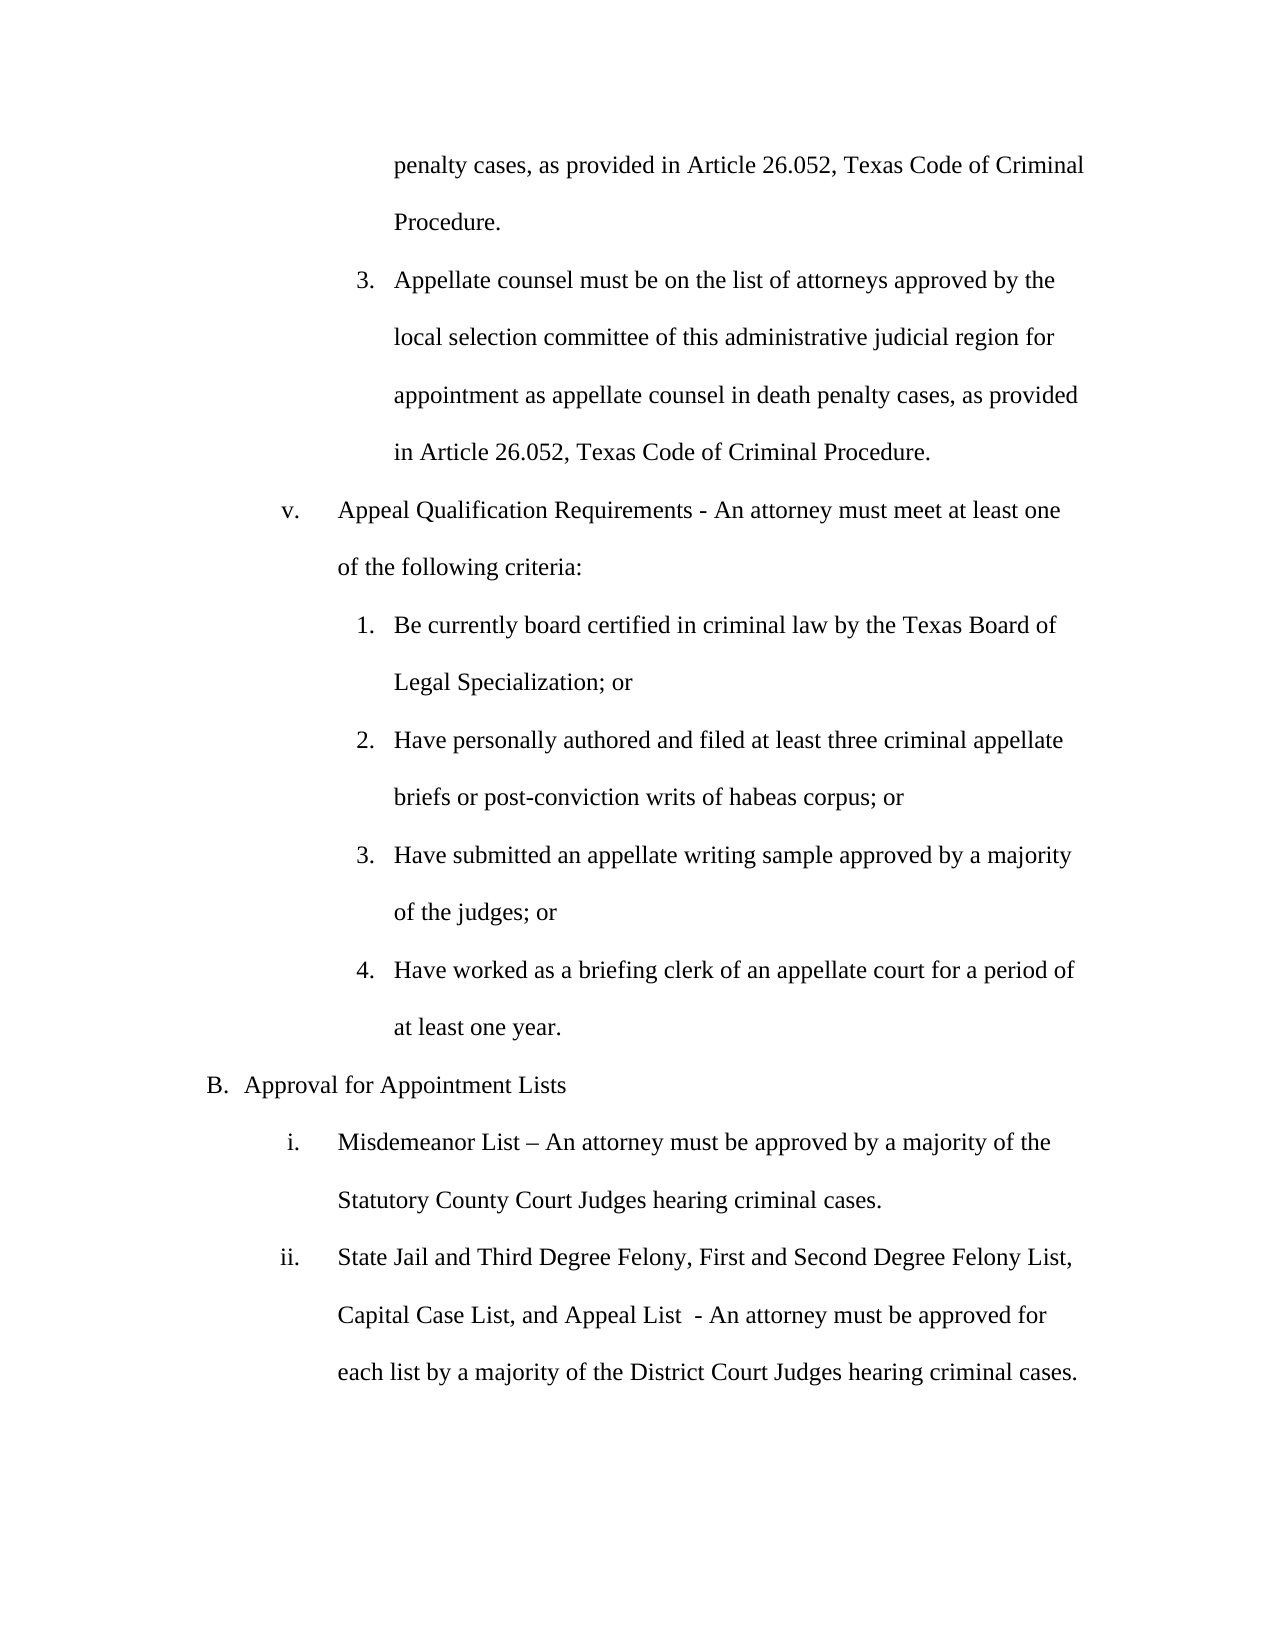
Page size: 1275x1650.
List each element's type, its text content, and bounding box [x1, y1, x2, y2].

list Misdemeanor List – An attorney must be approved by a majority of the Statutory County Court Judges hearing criminal cases. [300, 1127, 1087, 1214]
list Be currently board certified in criminal law by the Texas Board of Legal Specialization; or [356, 610, 1087, 696]
list Have personally authored and filed at least three criminal appellate briefs or post-conviction writs of habeas corpus; or [356, 725, 1087, 811]
list Have worked as a briefing clerk of an appellate court for a period of at least one year. [356, 955, 1087, 1041]
list Have submitted an appellate writing sample approved by a majority of the judges; or [356, 840, 1087, 926]
list State Jail and Third Degree Felony, First and Second Degree Felony List, Capital Case List, and Appeal List - An attorney must be approved for each list by a majority of the District Court Judges hearing criminal cases. [300, 1242, 1087, 1386]
list Approval for Appointment Lists [206, 1070, 1087, 1099]
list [356, 150, 1087, 236]
list Appeal Qualification Requirements - An attorney must meet at least one of the following criteria: [300, 495, 1087, 581]
list Appellate counsel must be on the list of attorneys approved by the local selection committee of this administrative judicial region for appointment as appellate counsel in death penalty cases, as provided in Article 26.052, Texas Code of Criminal Procedure. [356, 265, 1087, 466]
